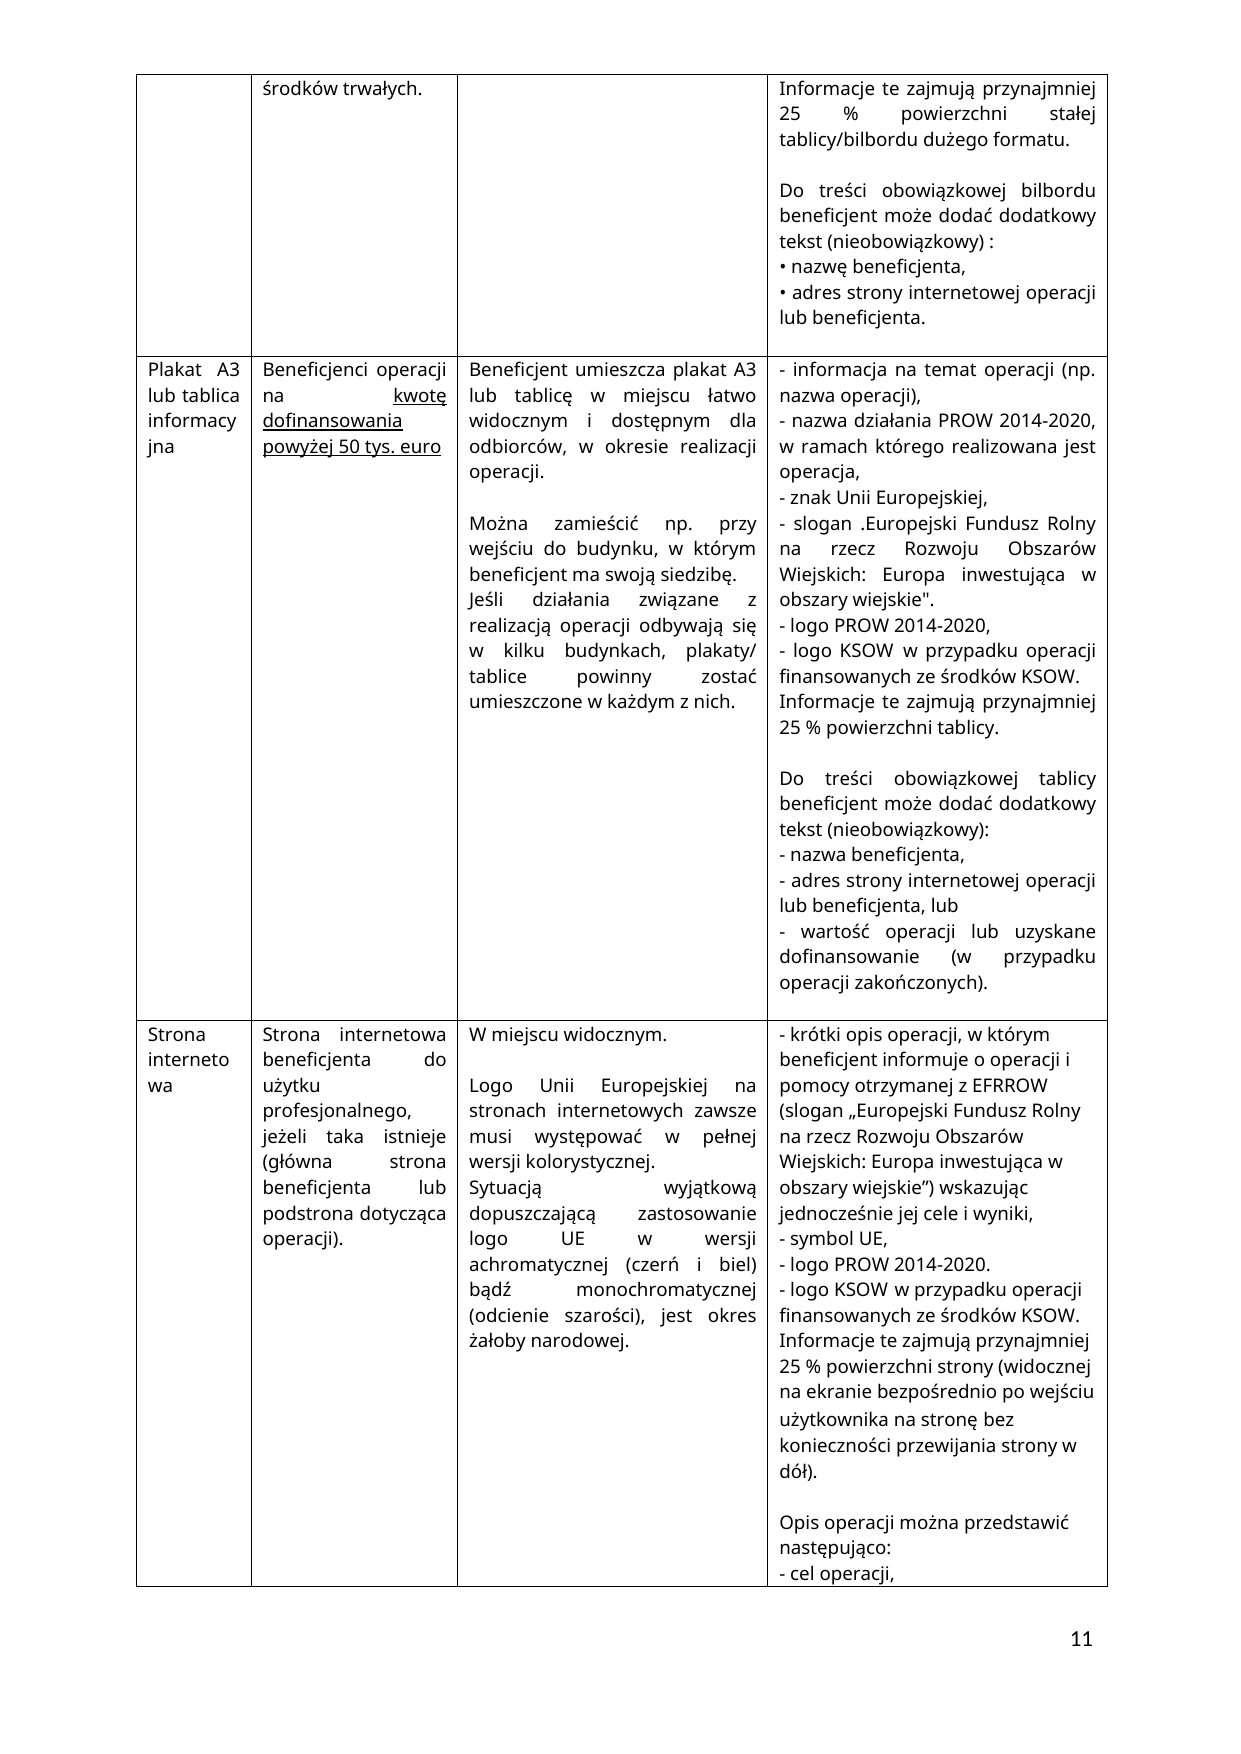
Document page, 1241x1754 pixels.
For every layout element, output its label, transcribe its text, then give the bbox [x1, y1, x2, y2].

table_cell - informacja na temat operacji (np. nazwa operacji), - nazwa działania PROW 2014-2020, w ramach którego realizowana jest operacja, - znak Unii Europejskiej, - slogan .Europejski Fundusz Rolny na rzecz Rozwoju Obszarów Wiejskich: Europa inwestująca w obszary wiejskie". - logo PROW 2014-2020, - logo KSOW w przypadku operacji finansowanych ze środków KSOW. Informacje te zajmują przynajmniej 25 % powierzchni tablicy. Do treści obowiązkowej tablicy beneficjent może dodać dodatkowy tekst (nieobowiązkowy): - nazwa beneficjenta, - adres strony internetowej operacji lub beneficjenta, lub - wartość operacji lub uzyskane dofinansowanie (w przypadku operacji zakończonych). [768, 357, 1107, 1020]
table_cell Beneficjent umieszcza plakat A3 lub tablicę w miejscu łatwo widocznym i dostępnym dla odbiorców, w okresie realizacji operacji. Można zamieścić np. przy wejściu do budynku, w którym beneficjent ma swoją siedzibę. Jeśli działania związane z realizacją operacji odbywają się w kilku budynkach, plakaty/ tablice powinny zostać umieszczone w każdym z nich. [458, 357, 767, 1020]
table_cell Plakat A3 lub tablica informacyjna [137, 357, 251, 1020]
table_cell Beneficjenci operacji na kwotę dofinansowania powyżej 50 tys. euro [252, 357, 457, 1020]
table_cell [458, 75, 767, 356]
table_cell Strona internetowa [137, 1021, 251, 1586]
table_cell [137, 75, 251, 356]
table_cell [252, 1021, 457, 1586]
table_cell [458, 1021, 767, 1586]
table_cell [768, 75, 1107, 356]
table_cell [768, 1021, 1107, 1586]
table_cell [252, 75, 457, 356]
